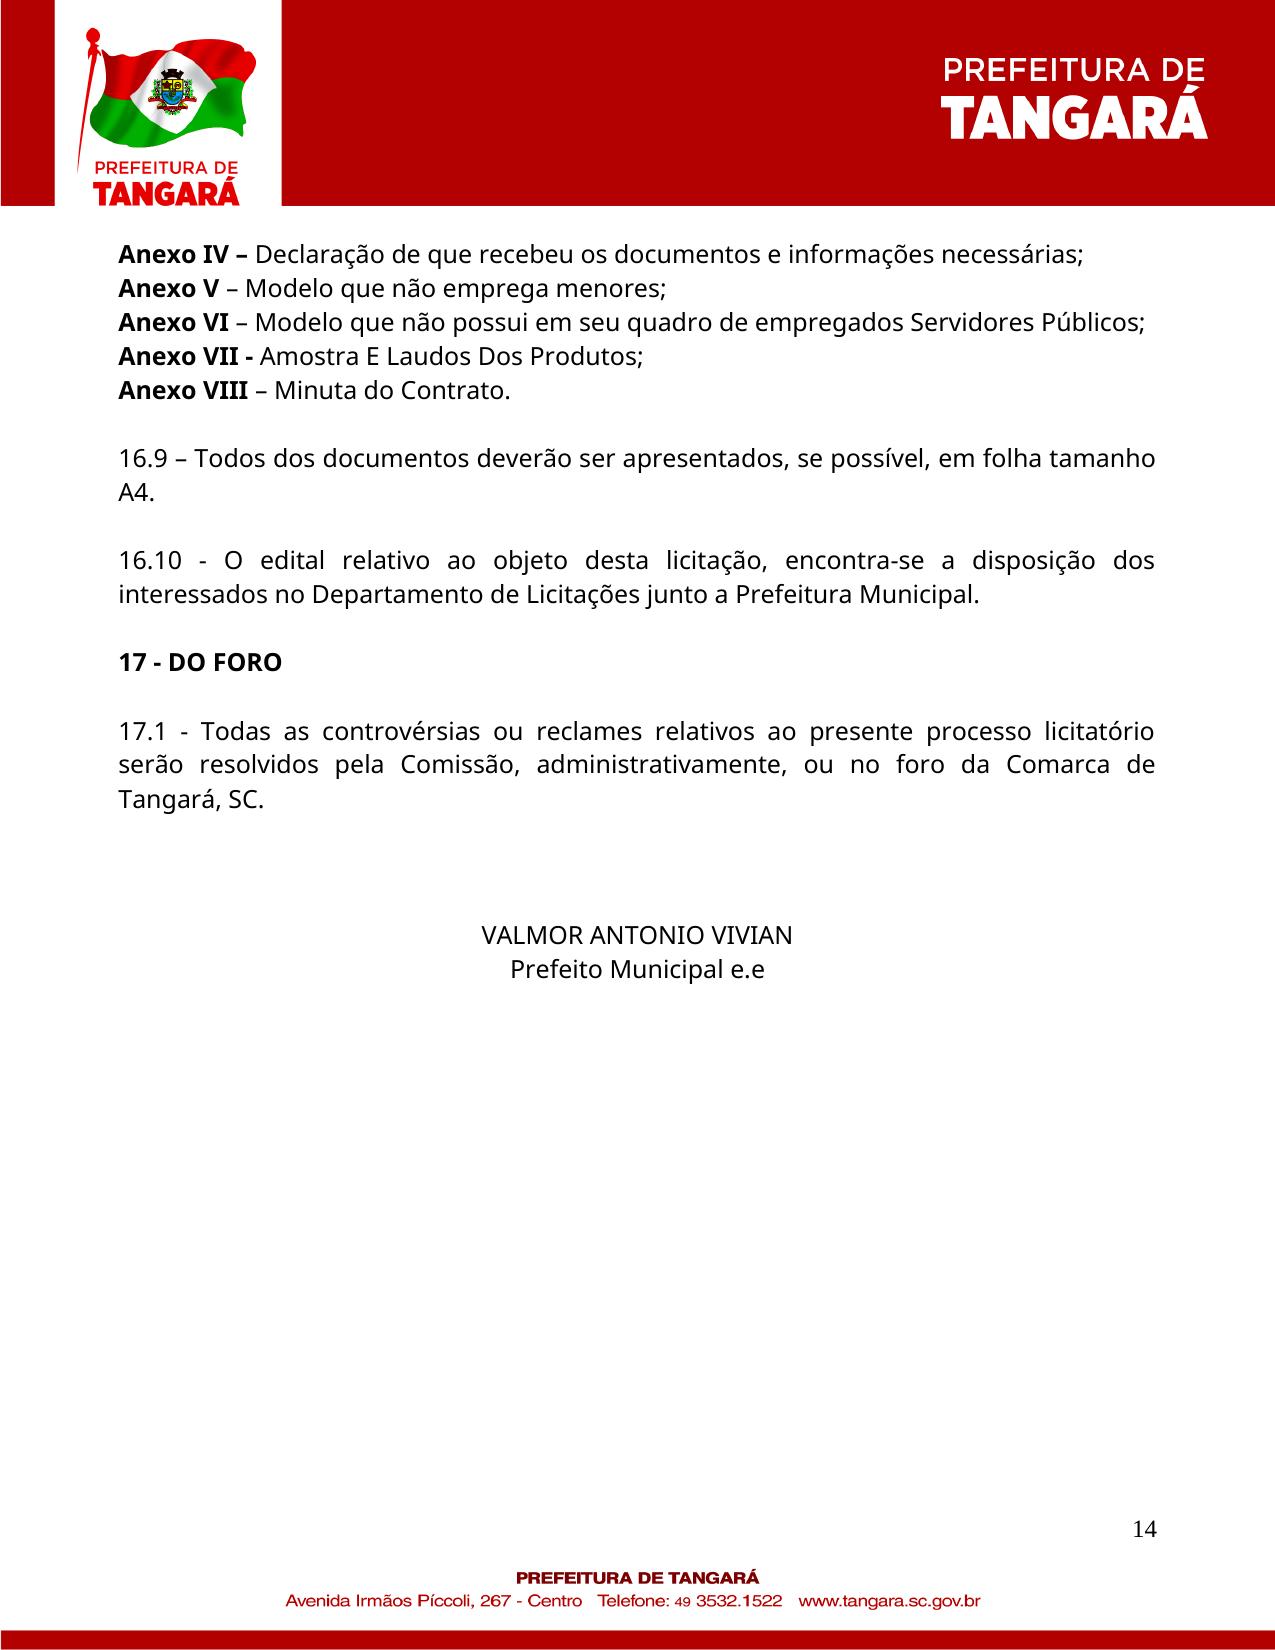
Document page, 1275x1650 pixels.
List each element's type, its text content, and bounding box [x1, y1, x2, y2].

text 16.10 - O edital relativo ao objeto desta licitação, encontra-se a disposição dos interessados no Departamento de Licitações junto a Prefeitura Municipal. [118, 543, 1157, 611]
picture [0, 1543, 1275, 1650]
text Anexo IV – Declaração de que recebeu os documentos e informações necessárias; [118, 236, 1157, 270]
text Anexo VIII – Minuta do Contrato. [118, 372, 1157, 407]
text Prefeito Municipal e.e [118, 952, 1157, 986]
text Anexo V – Modelo que não emprega menores; [118, 270, 1157, 304]
text 16.9 – Todos dos documentos deverão ser apresentados, se possível, em folha tamanho A4. [118, 441, 1157, 509]
text Anexo VI – Modelo que não possui em seu quadro de empregados Servidores Públicos; [118, 304, 1157, 338]
text Anexo VII - Amostra E Laudos Dos Produtos; [118, 338, 1157, 372]
picture [0, 0, 1275, 206]
text 17.1 - Todas as controvérsias ou reclames relativos ao presente processo licitatório serão resolvidos pela Comissão, administrativamente, ou no foro da Comarca de Tangará, SC. [118, 713, 1157, 815]
text 17 - DO FORO [118, 645, 1157, 679]
text VALMOR ANTONIO VIVIAN [118, 917, 1157, 952]
